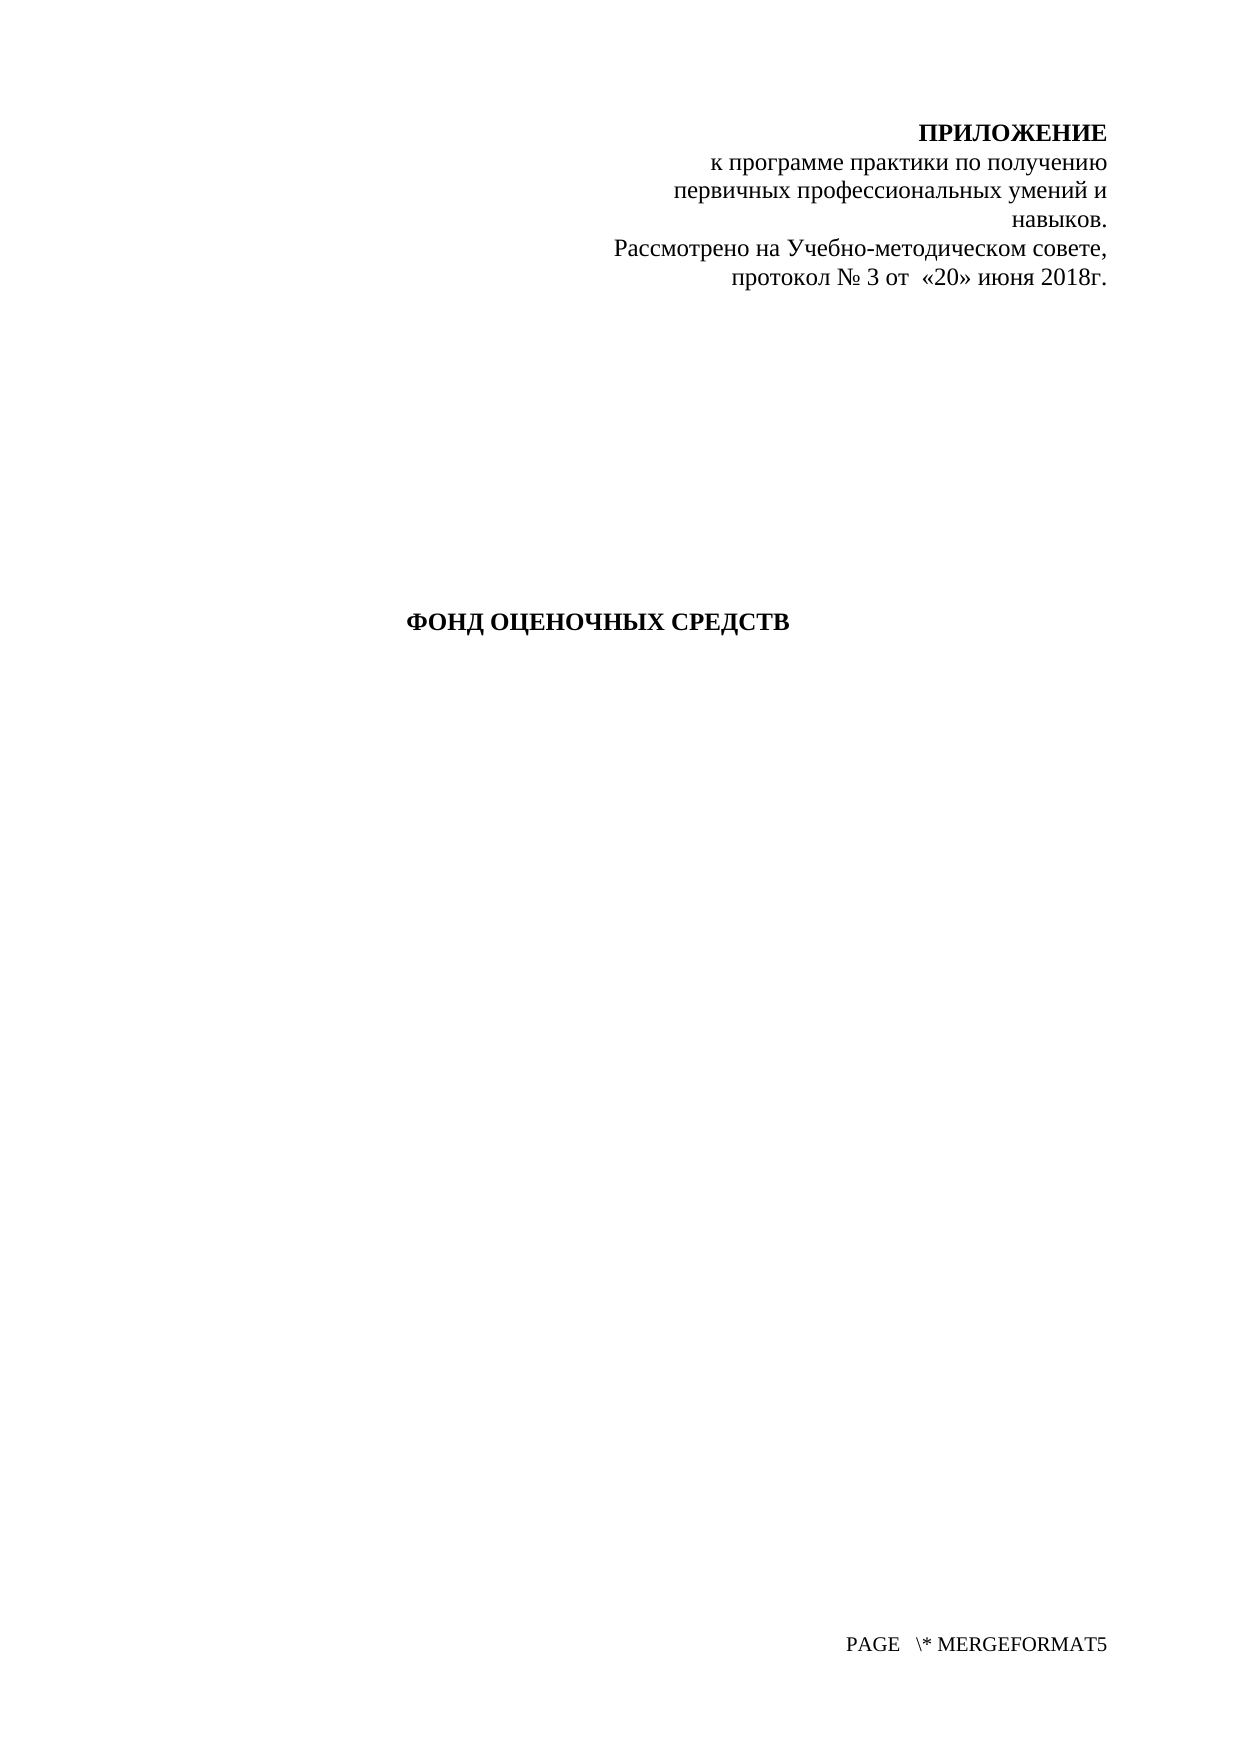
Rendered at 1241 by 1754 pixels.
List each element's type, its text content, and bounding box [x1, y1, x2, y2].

text к программе практики по получению первичных профессиональных умений и навыков. [606, 147, 1107, 233]
text протокол № 3 от «20» июня 2018г. [89, 262, 1107, 291]
text ФОНД ОЦЕНОЧНЫХ СРЕДСТВ [89, 607, 1107, 636]
text ПРИЛОЖЕНИЕ [89, 118, 1107, 147]
text Рассмотрено на Учебно-методическом совете, [89, 233, 1107, 262]
